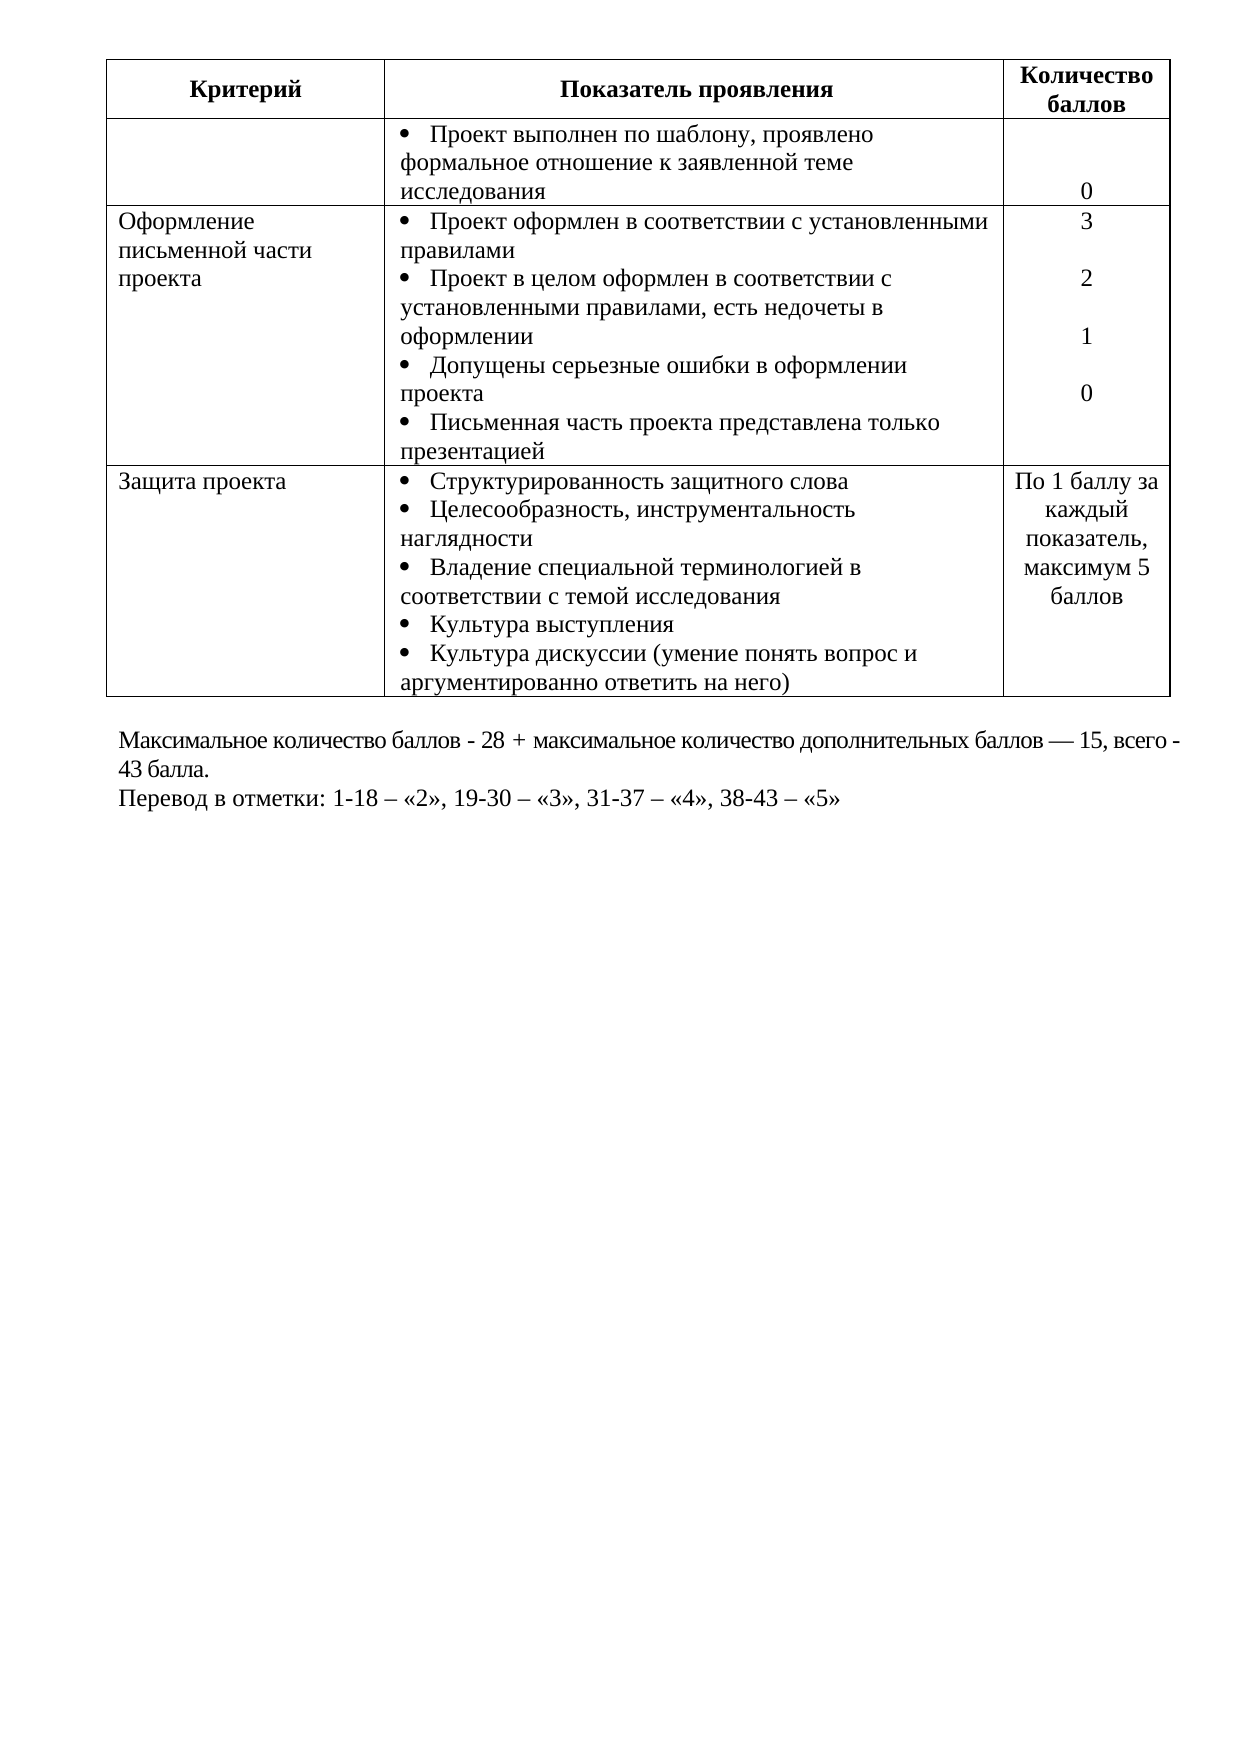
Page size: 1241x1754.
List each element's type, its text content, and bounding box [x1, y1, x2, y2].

table_cell 3 2 1 0 [1004, 206, 1169, 465]
table_cell По 1 баллу за каждый показатель, максимум 5 баллов [1004, 466, 1169, 696]
table_header Количество баллов [1004, 60, 1169, 118]
table_cell Структурированность защитного слова Целесообразность, инструментальность наглядности Владение специальной терминологией в соответствии с темой исследования Культура выступления Культура дискуссии (умение понять вопрос и аргументированно ответить на него) [385, 466, 1003, 696]
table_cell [107, 119, 384, 205]
table_cell Оформление письменной части проекта [107, 206, 384, 465]
table_cell 3 2 1 0 [1004, 119, 1169, 205]
text Максимальное количество баллов - 28 + максимальное количество дополнительных баллов — 15, всего - 43 балла. [118, 726, 1181, 783]
list Перевод в отметки: 1-18 – «2», 19-30 – «3», 31-37 – «4», 38-43 – «5» [118, 783, 1181, 812]
table_header Критерий [107, 60, 384, 118]
table_cell Защита проекта [107, 466, 384, 696]
table_header Показатель проявления [385, 60, 1003, 118]
table_cell Проект оформлен в соответствии с установленными правилами Проект в целом оформлен в соответствии с установленными правилами, есть недочеты в оформлении Допущены серьезные ошибки в оформлении проекта Письменная часть проекта представлена только презентацией [385, 206, 1003, 465]
